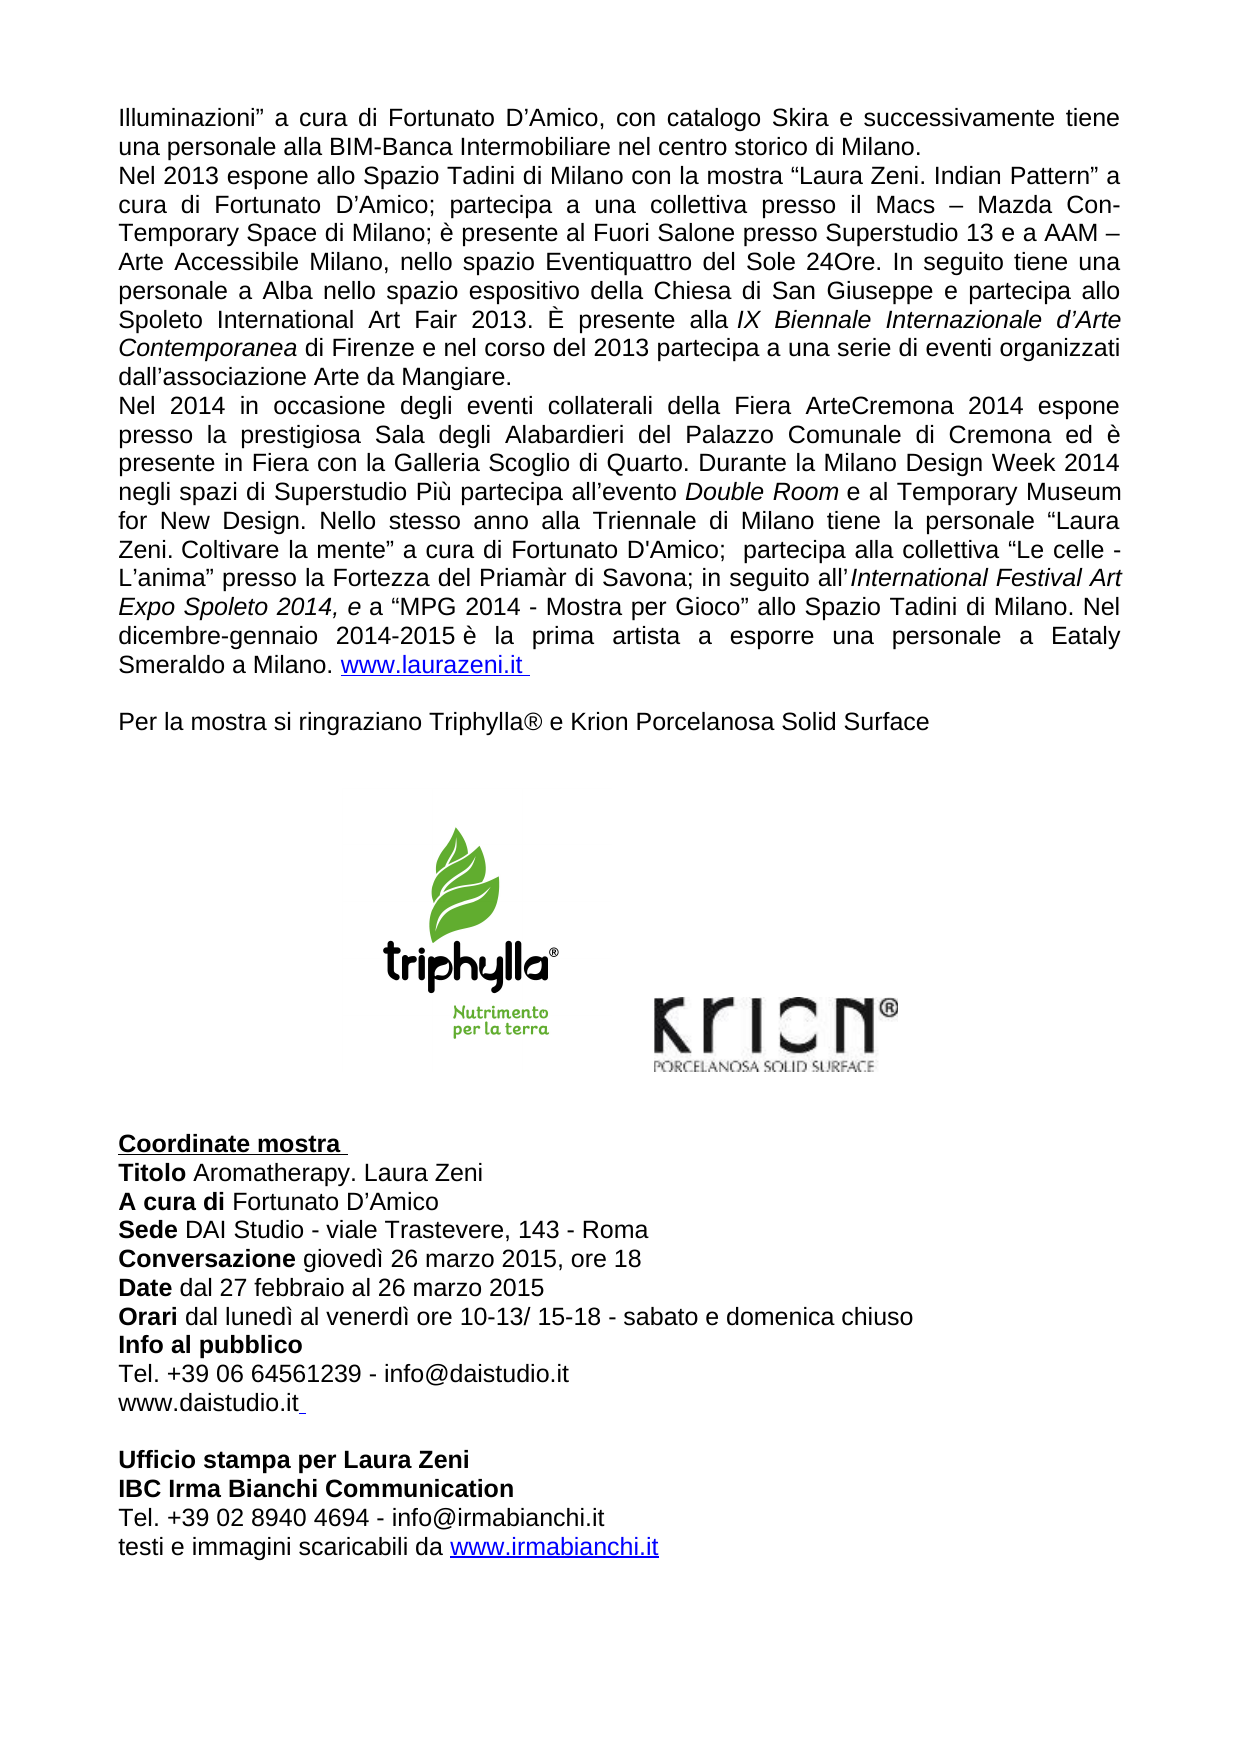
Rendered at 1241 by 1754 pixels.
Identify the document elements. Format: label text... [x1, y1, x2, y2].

text Nel 2013 espone allo Spazio Tadini di Milano con la mostra “Laura Zeni. Indian Pattern” a cura di Fortunato D’Amico; partecipa a una collettiva presso il Macs – Mazda Con-Temporary Space di Milano; è presente al Fuori Salone presso Superstudio 13 e a AAM – Arte Accessibile Milano, nello spazio Eventiquattro del Sole 24Ore. In seguito tiene una personale a Alba nello spazio espositivo della Chiesa di San Giuseppe e partecipa allo Spoleto International Art Fair 2013. È presente alla IX Biennale Internazionale d’Arte Contemporanea di Firenze e nel corso del 2013 partecipa a una serie di eventi organizzati dall’associazione Arte da Mangiare. [118, 161, 1122, 391]
text Orari dal lunedì al venerdì ore 10-13/ 15-18 - sabato e domenica chiuso [118, 1301, 1122, 1330]
text Date dal 27 febbraio al 26 marzo 2015 [118, 1273, 1122, 1301]
text Tel. +39 06 64561239 - info@daistudio.it [118, 1359, 1122, 1388]
text Nel 2014 in occasione degli eventi collaterali della Fiera ArteCremona 2014 espone presso la prestigiosa Sala degli Alabardieri del Palazzo Comunale di Cremona ed è presente in Fiera con la Galleria Scoglio di Quarto. Durante la Milano Design Week 2014 negli spazi di Superstudio Più partecipa all’evento Double Room e al Temporary Museum for New Design. Nello stesso anno alla Triennale di Milano tiene la personale “Laura Zeni. Coltivare la mente” a cura di Fortunato D'Amico; partecipa alla collettiva “Le celle - L’anima” presso la Fortezza del Priamàr di Savona; in seguito all’International Festival Art Expo Spoleto 2014, e a “MPG 2014 - Mostra per Gioco” allo Spazio Tadini di Milano. Nel dicembre-gennaio 2014-2015 è la prima artista a esporre una personale a Eataly Smeraldo a Milano. www.laurazeni.it [118, 391, 1122, 678]
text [118, 103, 1122, 161]
text Sede DAI Studio - viale Trastevere, 143 - Roma [118, 1215, 1122, 1244]
text A cura di Fortunato D’Amico [118, 1186, 1122, 1215]
picture [342, 788, 613, 1072]
text IBC Irma Bianchi Communication [118, 1474, 1122, 1503]
text testi e immagini scaricabili da www.irmabianchi.it [118, 1531, 1122, 1560]
picture [654, 997, 898, 1072]
text Info al pubblico [118, 1330, 1122, 1359]
text www.daistudio.it [118, 1388, 1122, 1416]
text Tel. +39 02 8940 4694 - info@irmabianchi.it [118, 1503, 1166, 1531]
text Per la mostra si ringraziano Triphylla® e Krion Porcelanosa Solid Surface [118, 707, 1122, 736]
text Conversazione giovedì 26 marzo 2015, ore 18 [118, 1244, 1122, 1273]
text Ufficio stampa per Laura Zeni [118, 1445, 1122, 1474]
text Titolo Aromatherapy. Laura Zeni [118, 1158, 1122, 1186]
text Coordinate mostra [118, 1129, 1122, 1158]
